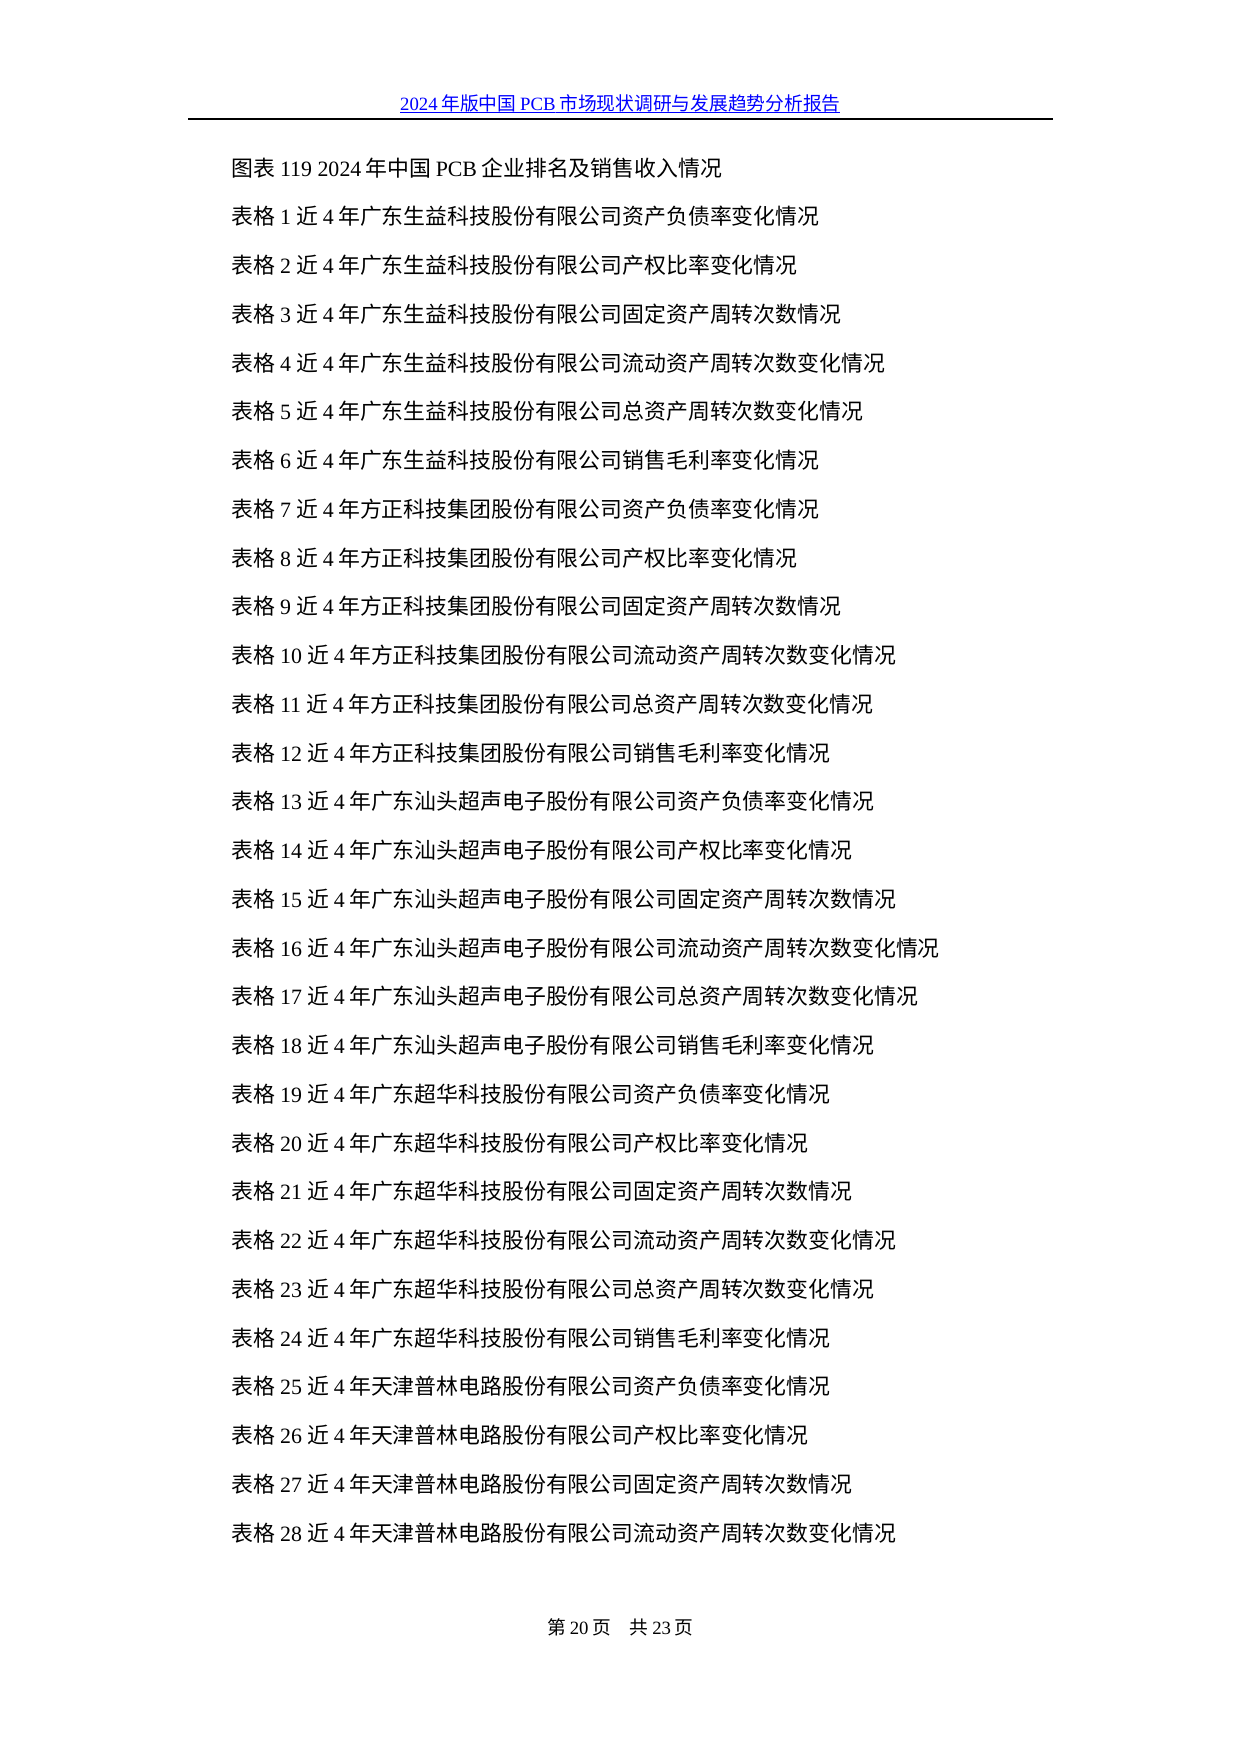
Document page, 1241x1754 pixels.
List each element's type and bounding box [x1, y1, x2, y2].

text [187, 150, 1053, 1548]
